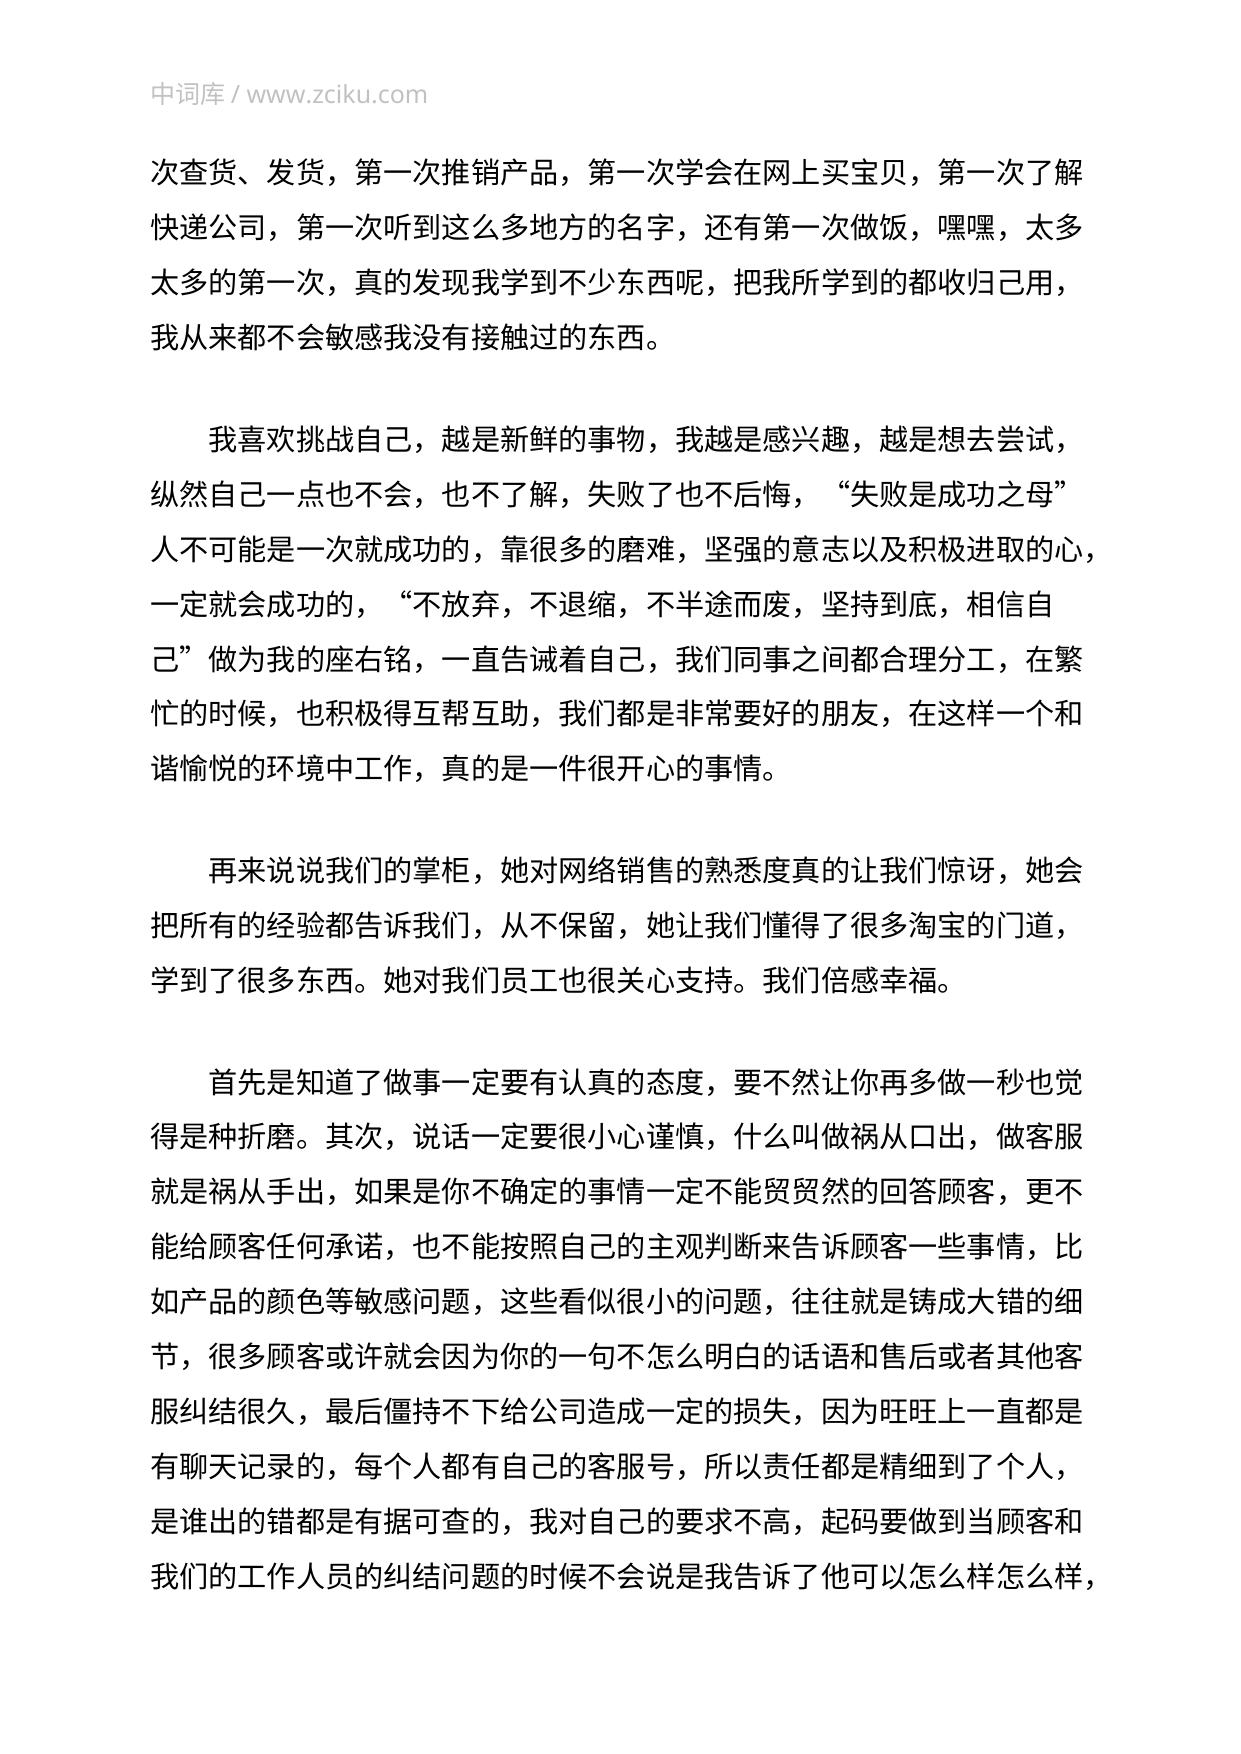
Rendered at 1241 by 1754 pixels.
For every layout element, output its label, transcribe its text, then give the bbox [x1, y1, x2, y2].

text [150, 150, 1090, 357]
text 我喜欢挑战自己，越是新鲜的事物，我越是感兴趣，越是想去尝试，纵然自己一点也不会，也不了解，失败了也不后悔，“失败是成功之母”人不可能是一次就成功的，靠很多的磨难，坚强的意志以及积极进取的心，一定就会成功的，“不放弃，不退缩，不半途而废，坚持到底，相信自己”做为我的座右铭，一直告诫着自己，我们同事之间都合理分工，在繁忙的时候，也积极得互帮互助，我们都是非常要好的朋友，在这样一个和谐愉悦的环境中工作，真的是一件很开心的事情。 [150, 416, 1090, 788]
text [150, 1059, 1090, 1596]
text 再来说说我们的掌柜，她对网络销售的熟悉度真的让我们惊讶，她会把所有的经验都告诉我们，从不保留，她让我们懂得了很多淘宝的门道，学到了很多东西。她对我们员工也很关心支持。我们倍感幸福。 [150, 848, 1090, 1000]
